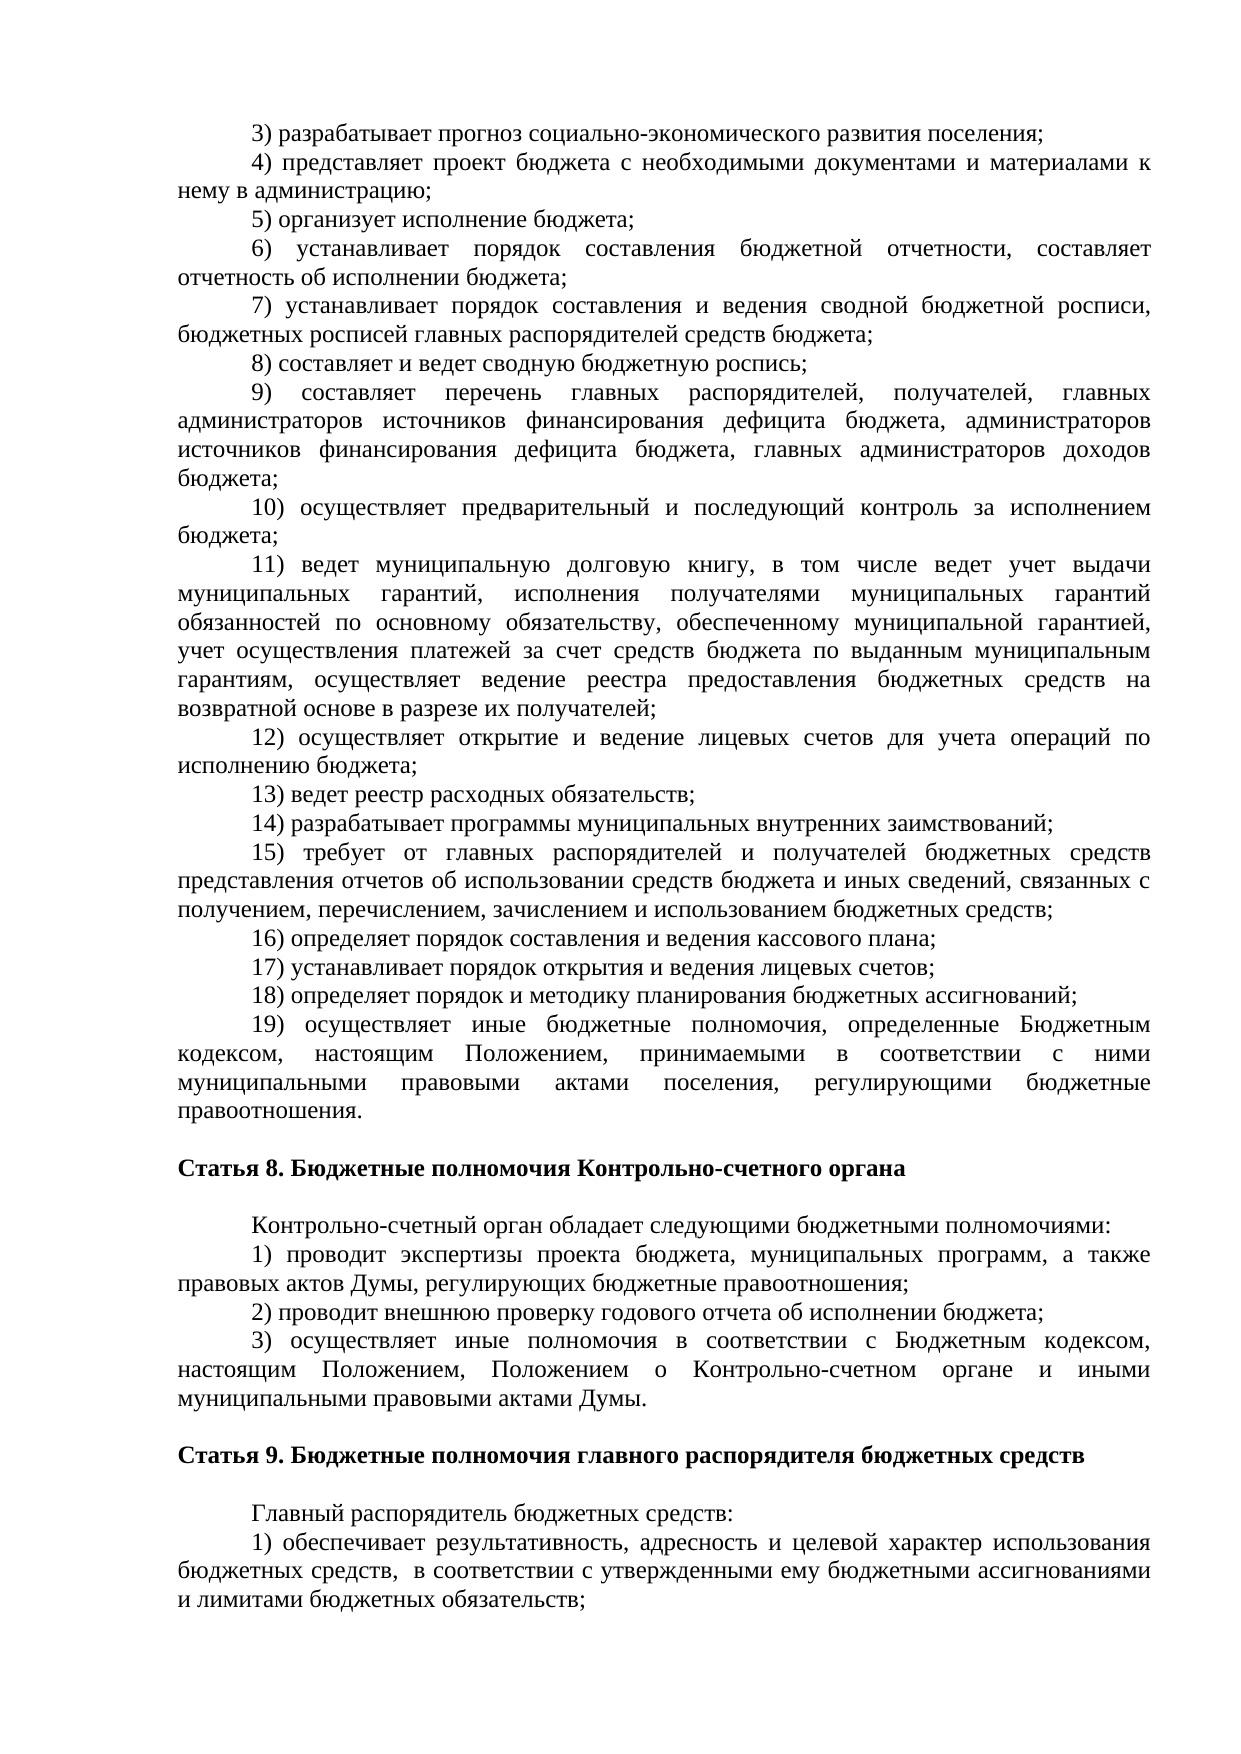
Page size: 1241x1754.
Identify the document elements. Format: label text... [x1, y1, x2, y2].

text 17) устанавливает порядок открытия и ведения лицевых счетов; [177, 952, 1152, 981]
text 1) проводит экспертизы проекта бюджета, муниципальных программ, а также правовых актов Думы, регулирующих бюджетные правоотношения; [177, 1239, 1152, 1297]
text Контрольно-счетный орган обладает следующими бюджетными полномочиями: [177, 1211, 1152, 1239]
text Статья 9. Бюджетные полномочия главного распорядителя бюджетных средств [177, 1441, 1152, 1469]
text 15) требует от главных распорядителей и получателей бюджетных средств представления отчетов об использовании средств бюджета и иных сведений, связанных с получением, перечислением, зачислением и использованием бюджетных средств; [177, 837, 1152, 923]
text Главный распорядитель бюджетных средств: [177, 1498, 1152, 1527]
text 18) определяет порядок и методику планирования бюджетных ассигнований; [177, 981, 1152, 1009]
text 12) осуществляет открытие и ведение лицевых счетов для учета операций по исполнению бюджета; [177, 722, 1152, 779]
text 11) ведет муниципальную долговую книгу, в том числе ведет учет выдачи муниципальных гарантий, исполнения получателями муниципальных гарантий обязанностей по основному обязательству, обеспеченному муниципальной гарантией, учет осуществления платежей за счет средств бюджета по выданным муниципальным гарантиям, осуществляет ведение реестра предоставления бюджетных средств на возвратной основе в разрезе их получателей; [177, 549, 1152, 722]
text 13) ведет реестр расходных обязательств; [177, 779, 1152, 808]
text 3) разрабатывает прогноз социально-экономического развития поселения; [177, 118, 1152, 147]
text 4) представляет проект бюджета с необходимыми документами и материалами к нему в администрацию; [177, 147, 1152, 204]
text 6) устанавливает порядок составления бюджетной отчетности, составляет отчетность об исполнении бюджета; [177, 233, 1152, 291]
text 19) осуществляет иные бюджетные полномочия, определенные Бюджетным кодексом, настоящим Положением, принимаемыми в соответствии с ними муниципальными правовыми актами поселения, регулирующими бюджетные правоотношения. [177, 1009, 1152, 1124]
text 7) устанавливает порядок составления и ведения сводной бюджетной росписи, бюджетных росписей главных распорядителей средств бюджета; [177, 291, 1152, 348]
text Статья 8. Бюджетные полномочия Контрольно-счетного органа [177, 1153, 1152, 1182]
text 3) осуществляет иные полномочия в соответствии с Бюджетным кодексом, настоящим Положением, Положением о Контрольно-счетном органе и иными муниципальными правовыми актами Думы. [177, 1326, 1152, 1412]
text 16) определяет порядок составления и ведения кассового плана; [177, 923, 1152, 952]
text 5) организует исполнение бюджета; [177, 204, 1152, 233]
text 14) разрабатывает программы муниципальных внутренних заимствований; [177, 808, 1152, 837]
text 2) проводит внешнюю проверку годового отчета об исполнении бюджета; [177, 1297, 1152, 1326]
text 9) составляет перечень главных распорядителей, получателей, главных администраторов источников финансирования дефицита бюджета, администраторов источников финансирования дефицита бюджета, главных администраторов доходов бюджета; [177, 377, 1152, 492]
text 8) составляет и ведет сводную бюджетную роспись; [177, 348, 1152, 377]
text 1) обеспечивает результативность, адресность и целевой характер использования бюджетных средств, в соответствии с утвержденными ему бюджетными ассигнованиями и лимитами бюджетных обязательств; [177, 1527, 1152, 1613]
text 10) осуществляет предварительный и последующий контроль за исполнением бюджета; [177, 492, 1152, 549]
